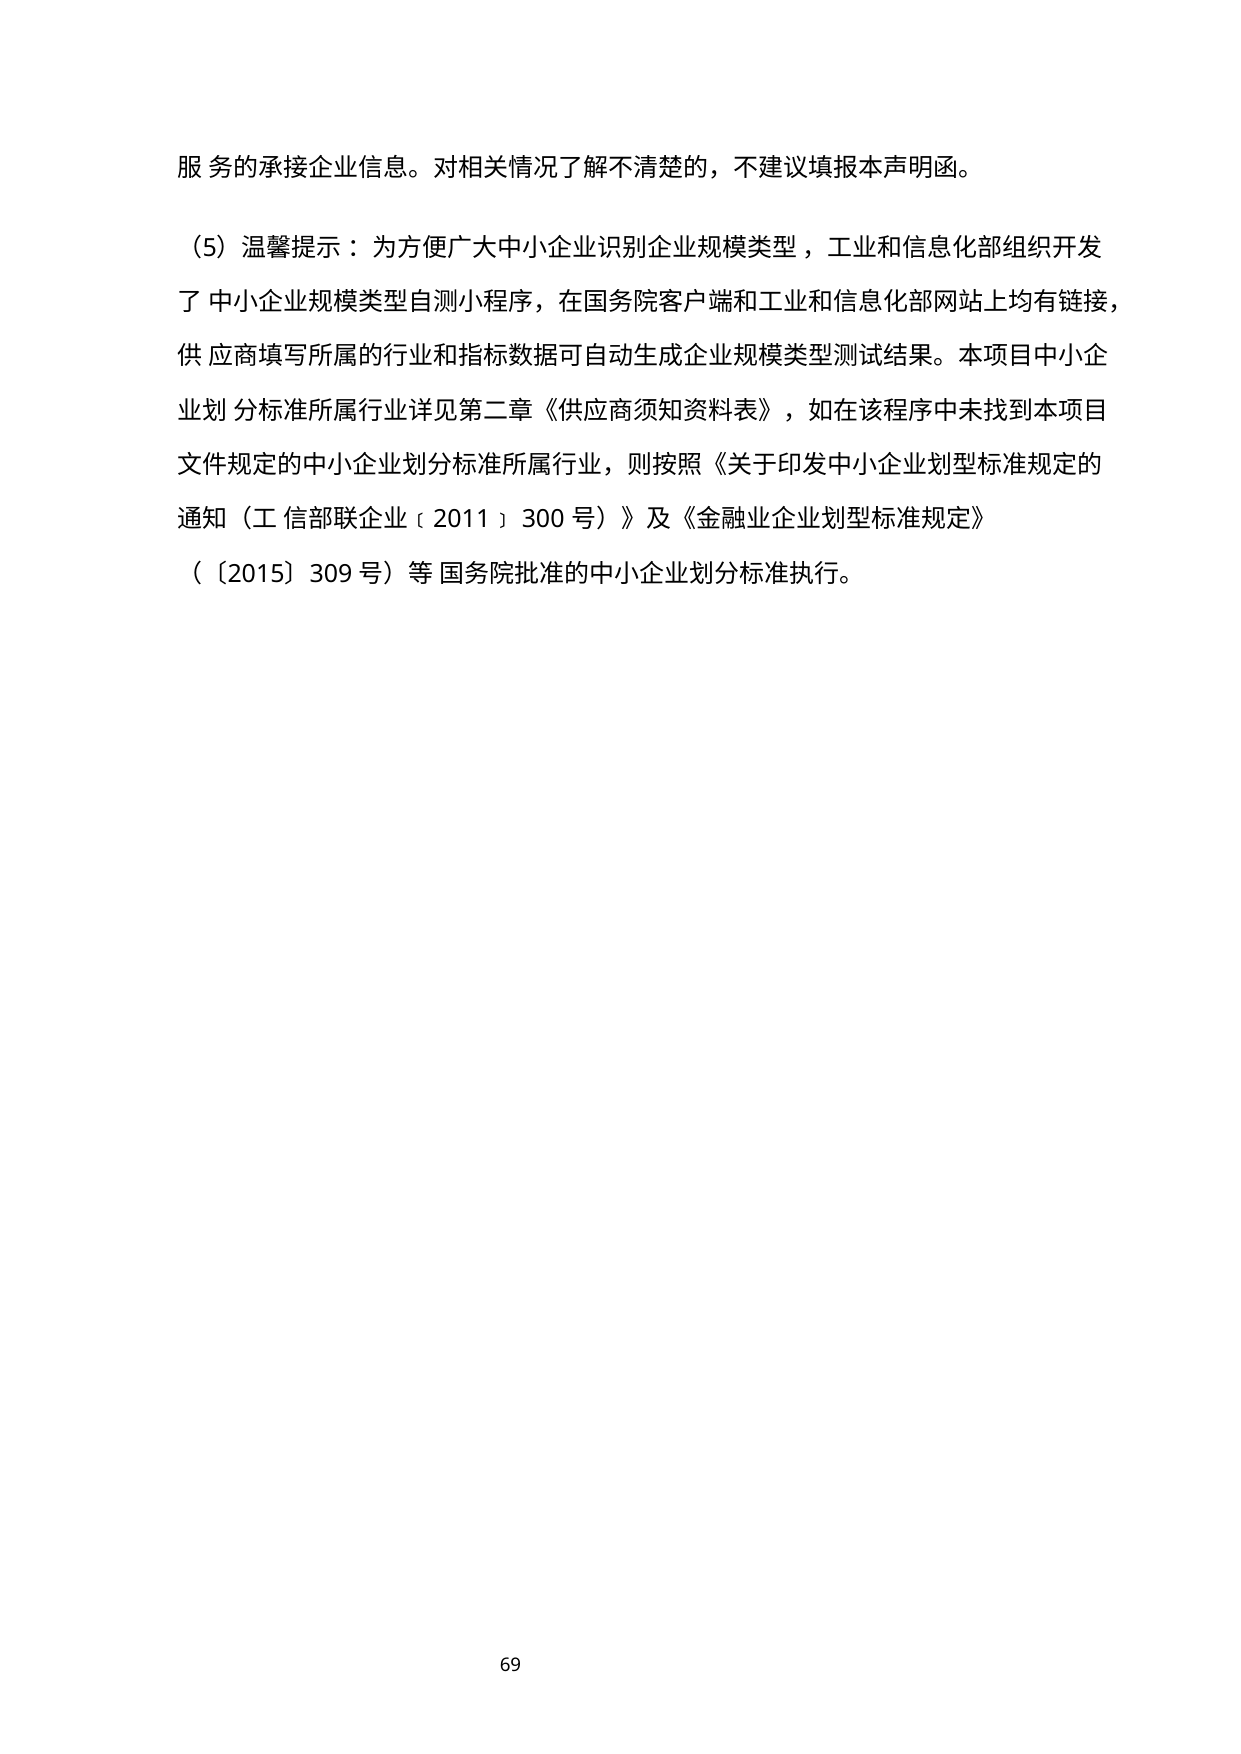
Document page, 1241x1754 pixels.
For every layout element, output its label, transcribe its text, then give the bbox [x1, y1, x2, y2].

text （5）温馨提示 ：为方便广大中小企业识别企业规模类型 ，工业和信息化部组织开发了 中小企业规模类型自测小程序，在国务院客户端和工业和信息化部网站上均有链接，供 应商填写所属的行业和指标数据可自动生成企业规模类型测试结果。本项目中小企业划 分标准所属行业详见第二章《供应商须知资料表》，如在该程序中未找到本项目文件规定的中小企业划分标准所属行业，则按照《关于印发中小企业划型标准规定的通知（工 信部联企业﹝2011﹞ 300 号）》及《金融业企业划型标准规定》（〔2015〕309 号）等 国务院批准的中小企业划分标准执行。 [177, 227, 1122, 589]
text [177, 148, 1122, 184]
